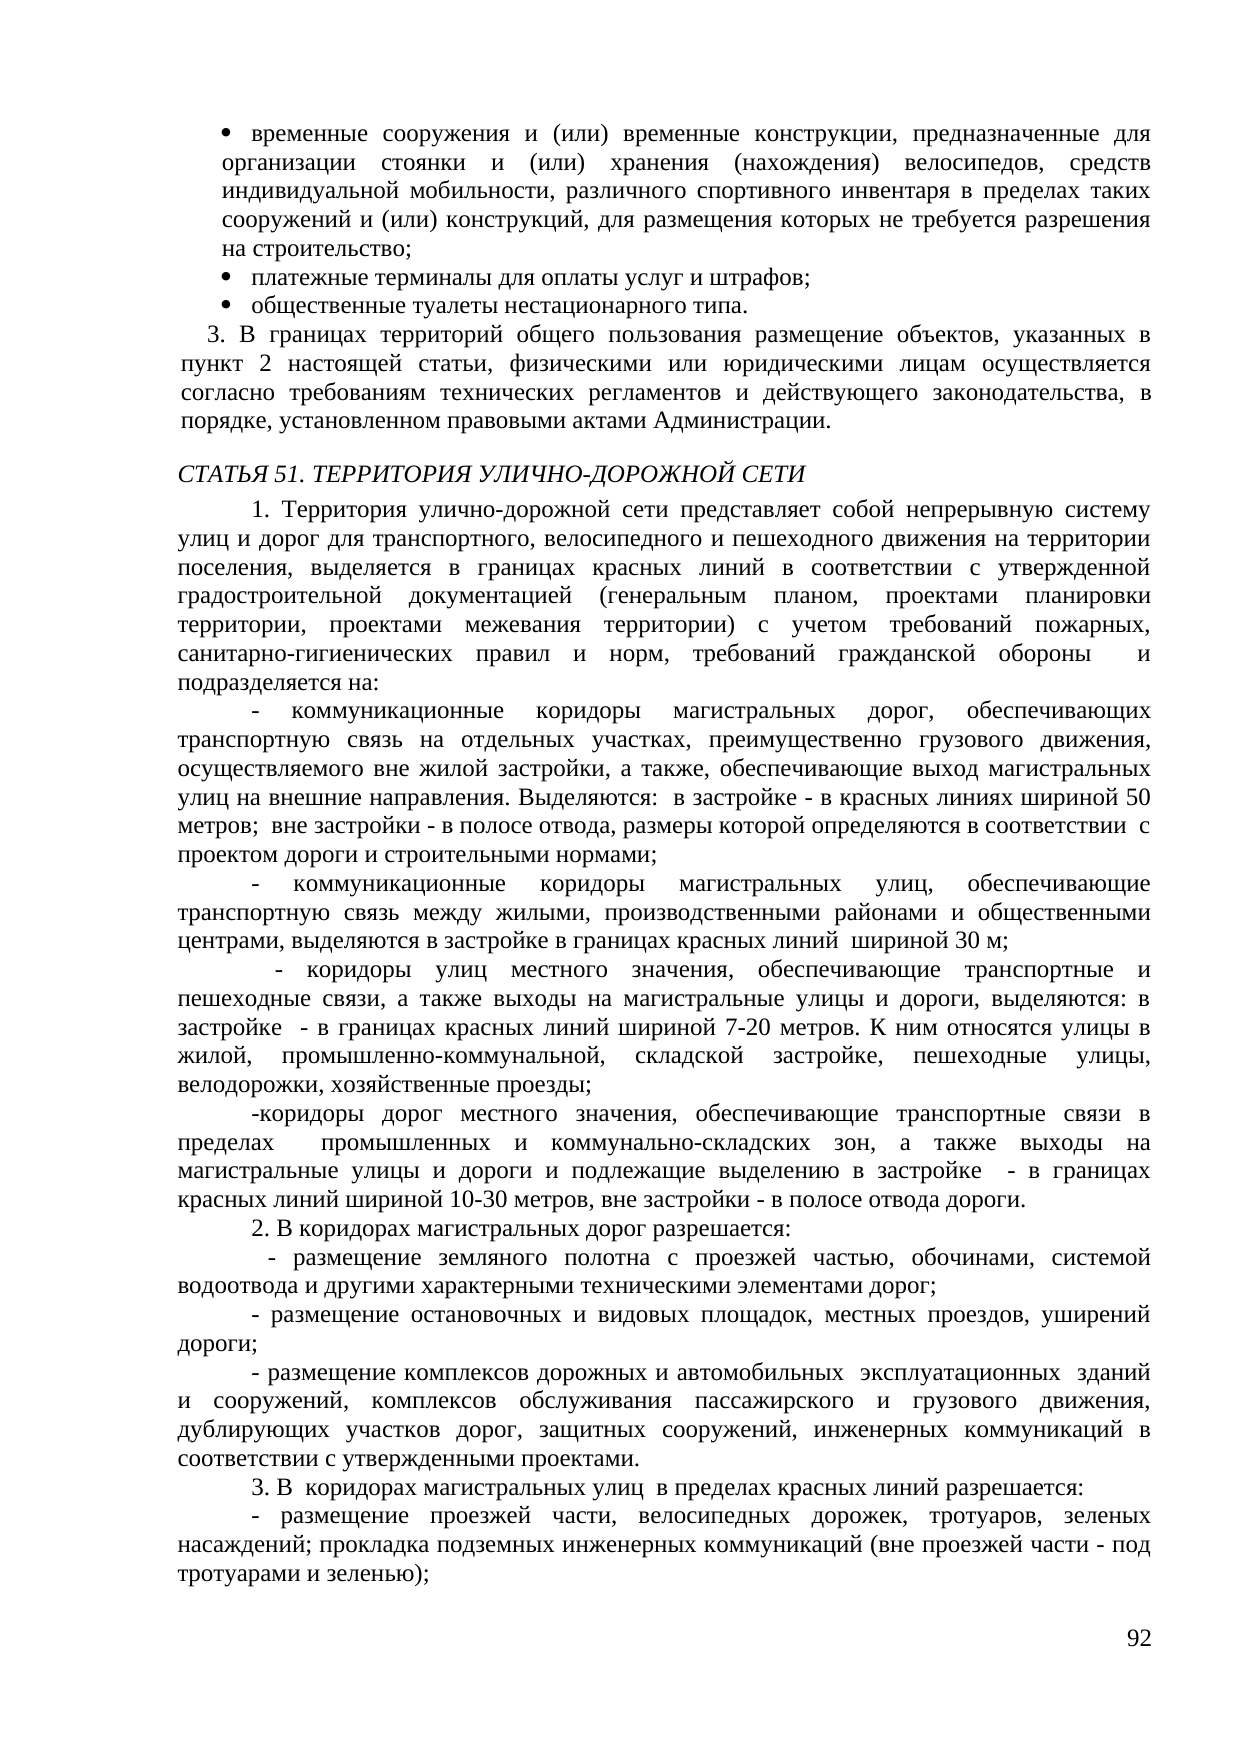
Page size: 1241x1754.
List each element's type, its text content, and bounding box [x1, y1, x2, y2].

text - размещение проезжей части, велосипедных дорожек, тротуаров, зеленых насаждений; прокладка подземных инженерных коммуникаций (вне проезжей части - под тротуарами и зеленью); [177, 1501, 1152, 1587]
text - размещение земляного полотна с проезжей частью, обочинами, системой водоотвода и другими характерными техническими элементами дорог; [177, 1242, 1152, 1299]
list платежные терминалы для оплаты услуг и штрафов; [222, 262, 1152, 291]
text Статья 51. Территория улично-дорожной сети [177, 459, 1152, 488]
text - размещение комплексов дорожных и автомобильных эксплуатационных зданий и сооружений, комплексов обслуживания пассажирского и грузового движения, дублирующих участков дорог, защитных сооружений, инженерных коммуникаций в соответствии с утвержденными проектами. [177, 1357, 1152, 1472]
list общественные туалеты нестационарного типа. [222, 291, 1152, 319]
text 3. В границах территорий общего пользования размещение объектов, указанных в пункт 2 настоящей статьи, физическими или юридическими лицам осуществляется согласно требованиям технических регламентов и действующего законодательства, в порядке, установленном правовыми актами Администрации. [181, 319, 1152, 434]
list временные сооружения и (или) временные конструкции, предназначенные для организации стоянки и (или) хранения (нахождения) велосипедов, средств индивидуальной мобильности, различного спортивного инвентаря в пределах таких сооружений и (или) конструкций, для размещения которых не требуется разрешения на строительство; [222, 118, 1152, 262]
text -коридоры дорог местного значения, обеспечивающие транспортные связи в пределах промышленных и коммунально-складских зон, а также выходы на магистральные улицы и дороги и подлежащие выделению в застройке - в границах красных линий шириной 10-30 метров, вне застройки - в полосе отвода дороги. [177, 1098, 1152, 1213]
text - размещение остановочных и видовых площадок, местных проездов, уширений дороги; [177, 1299, 1152, 1357]
text - коридоры улиц местного значения, обеспечивающие транспортные и пешеходные связи, а также выходы на магистральные улицы и дороги, выделяются: в застройке - в границах красных линий шириной 7-20 метров. К ним относятся улицы в жилой, промышленно-коммунальной, складской застройке, пешеходные улицы, велодорожки, хозяйственные проезды; [177, 954, 1152, 1098]
text 3. В коридорах магистральных улиц в пределах красных линий разрешается: [177, 1472, 1152, 1501]
text - коммуникационные коридоры магистральных улиц, обеспечивающие транспортную связь между жилыми, производственными районами и общественными центрами, выделяются в застройке в границах красных линий шириной 30 м; [177, 868, 1152, 954]
text 2. В коридорах магистральных дорог разрешается: [177, 1213, 1152, 1242]
text 1. Территория улично-дорожной сети представляет собой непрерывную систему улиц и дорог для транспортного, велосипедного и пешеходного движения на территории поселения, выделяется в границах красных линий в соответствии с утвержденной градостроительной документацией (генеральным планом, проектами планировки территории, проектами межевания территории) с учетом требований пожарных, санитарно-гигиенических правил и норм, требований гражданской обороны и подразделяется на: [177, 494, 1152, 696]
text - коммуникационные коридоры магистральных дорог, обеспечивающих транспортную связь на отдельных участках, преимущественно грузового движения, осуществляемого вне жилой застройки, а также, обеспечивающие выход магистральных улиц на внешние направления. Выделяются: в застройке - в красных линиях шириной 50 метров; вне застройки - в полосе отвода, размеры которой определяются в соответствии с проектом дороги и строительными нормами; [177, 696, 1152, 868]
